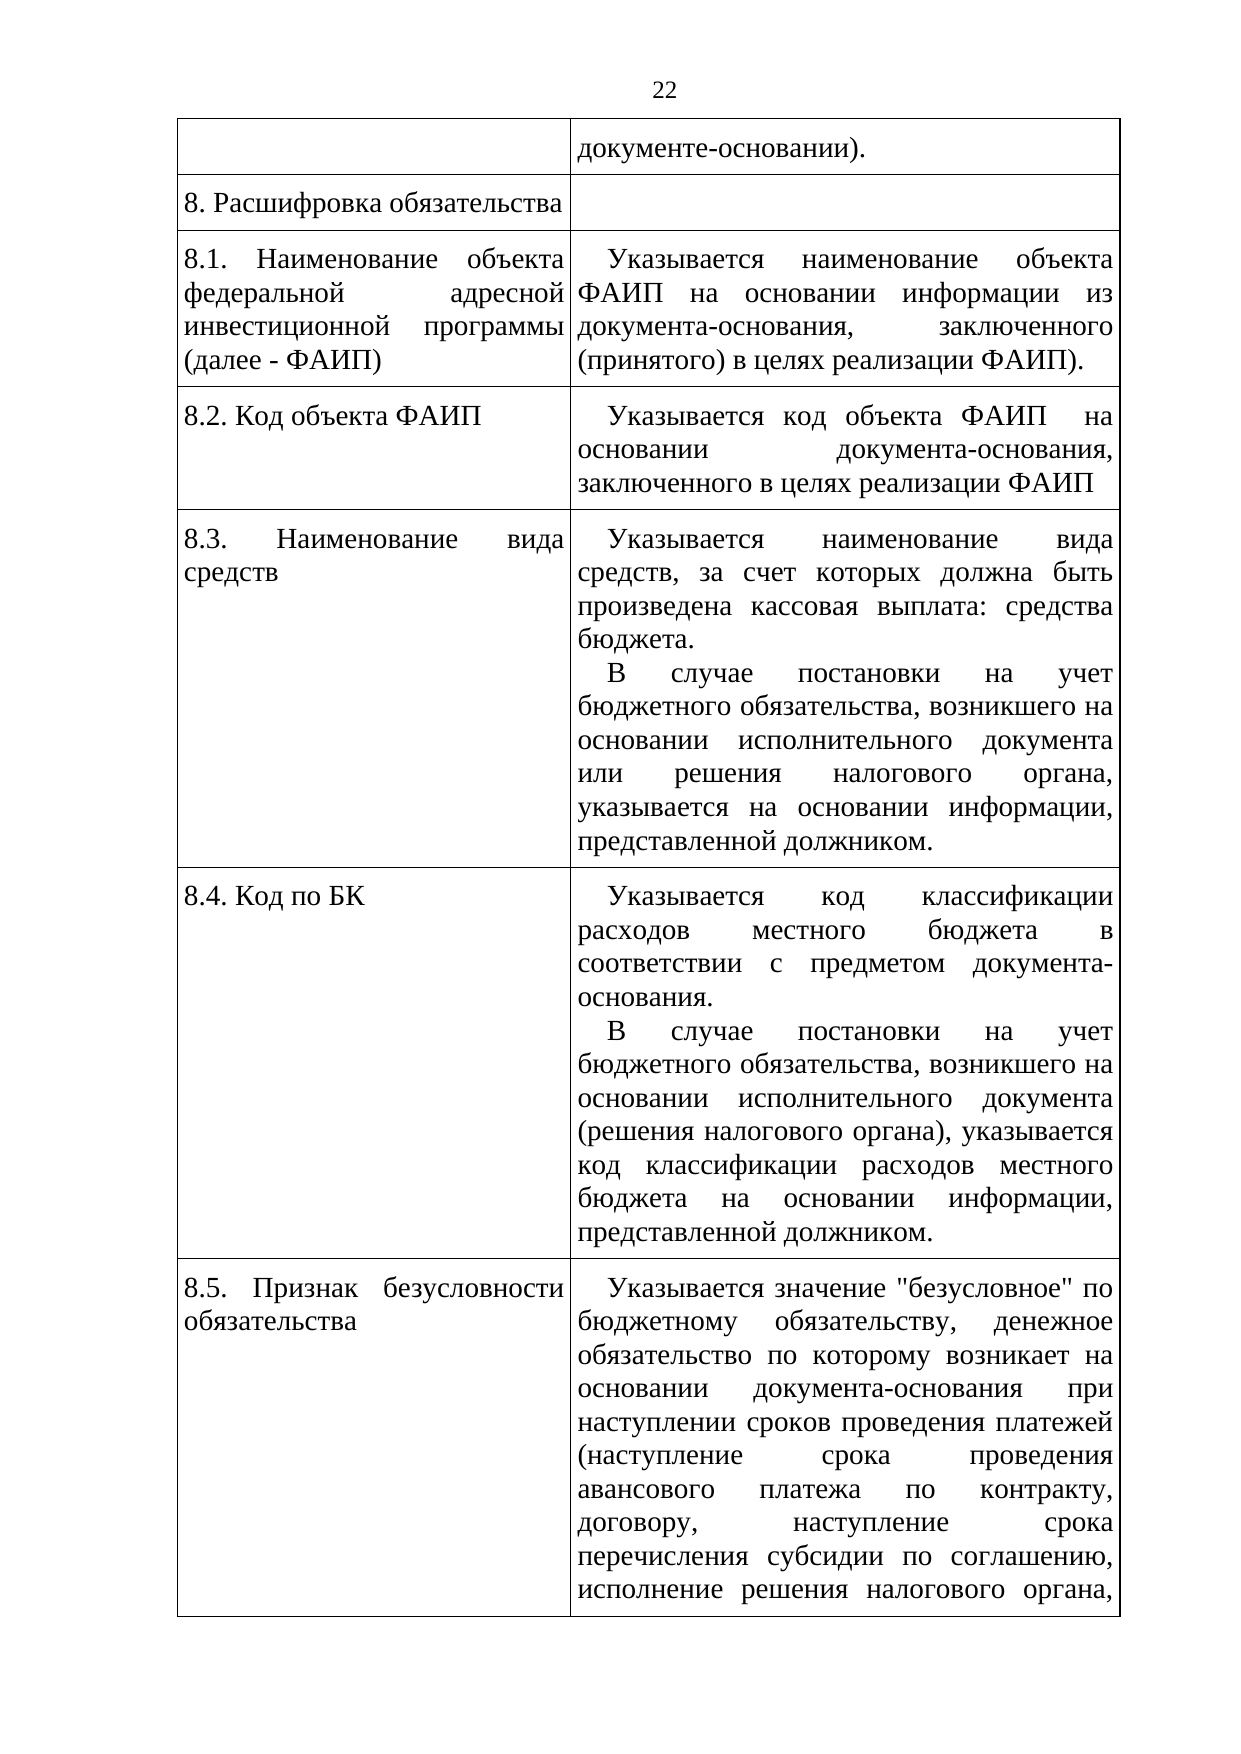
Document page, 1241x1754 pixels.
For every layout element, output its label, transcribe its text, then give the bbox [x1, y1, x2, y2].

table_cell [178, 1259, 570, 1616]
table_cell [571, 1259, 1119, 1616]
table_cell 8.1. Наименование объекта федеральной адресной инвестиционной программы (далее - ФАИП) [178, 231, 570, 386]
table_cell 8.2. Код объекта ФАИП [178, 387, 570, 509]
table_cell 8. Расшифровка обязательства [178, 175, 570, 230]
table_cell [571, 175, 1119, 230]
table_cell Указывается код классификации расходов местного бюджета в соответствии с предметом документа-основания. В случае постановки на учет бюджетного обязательства, возникшего на основании исполнительного документа (решения налогового органа), указывается код классификации расходов местного бюджета на основании информации, представленной должником. [571, 868, 1119, 1258]
table_cell Указывается код объекта ФАИП на основании документа-основания, заключенного в целях реализации ФАИП [571, 387, 1119, 509]
table_cell Указывается наименование объекта ФАИП на основании информации из документа-основания, заключенного (принятого) в целях реализации ФАИП). [571, 231, 1119, 386]
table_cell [571, 119, 1119, 174]
table_cell 8.3. Наименование вида средств [178, 510, 570, 867]
table_cell 8.4. Код по БК [178, 868, 570, 1258]
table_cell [178, 119, 570, 174]
table_cell Указывается наименование вида средств, за счет которых должна быть произведена кассовая выплата: средства бюджета. В случае постановки на учет бюджетного обязательства, возникшего на основании исполнительного документа или решения налогового органа, указывается на основании информации, представленной должником. [571, 510, 1119, 867]
